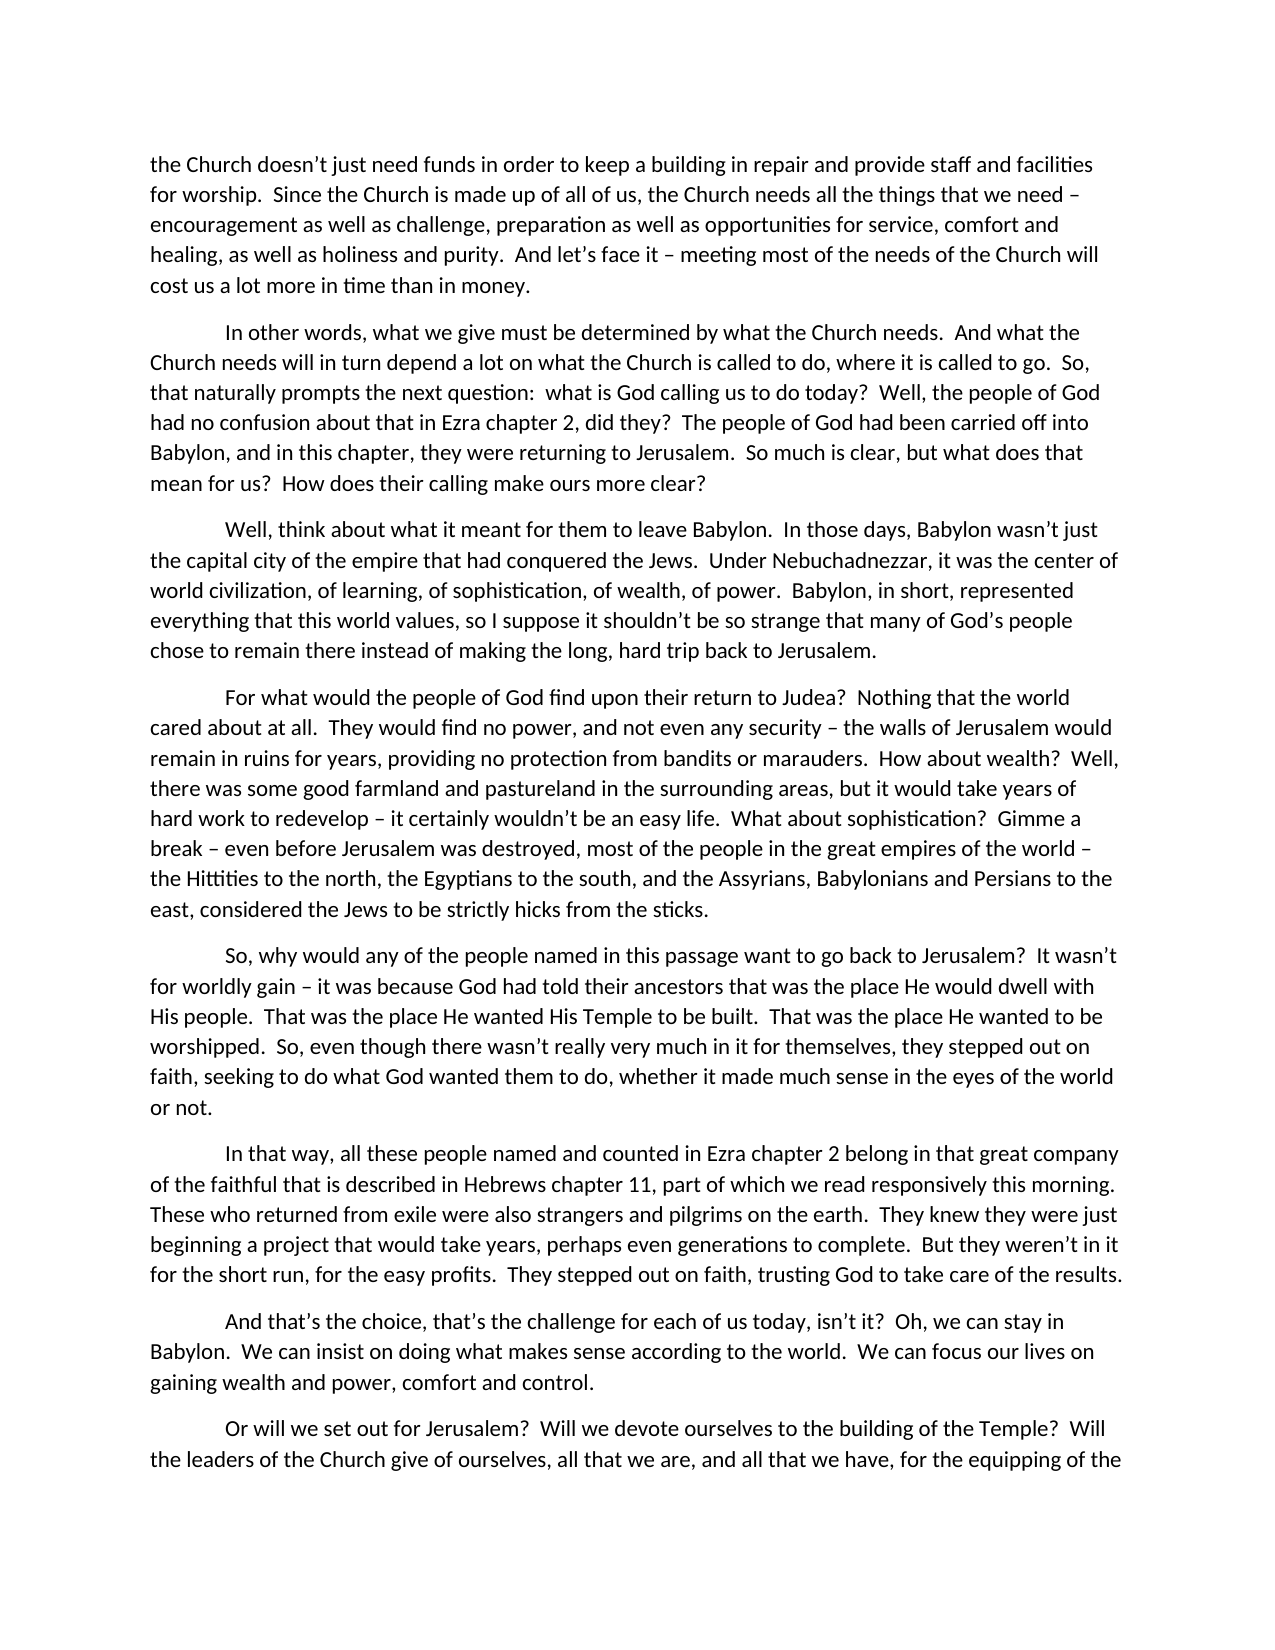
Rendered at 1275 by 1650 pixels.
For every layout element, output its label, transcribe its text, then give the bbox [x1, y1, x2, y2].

text For what would the people of God find upon their return to Judea? Nothing that the world cared about at all. They would find no power, and not even any security – the walls of Jerusalem would remain in ruins for years, providing no protection from bandits or marauders. How about wealth? Well, there was some good farmland and pastureland in the surrounding areas, but it would take years of hard work to redevelop – it certainly wouldn’t be an easy life. What about sophistication? Gimme a break – even before Jerusalem was destroyed, most of the people in the great empires of the world – the Hittities to the north, the Egyptians to the south, and the Assyrians, Babylonians and Persians to the east, considered the Jews to be strictly hicks from the sticks. [150, 683, 1125, 923]
text So, why would any of the people named in this passage want to go back to Jerusalem? It wasn’t for worldly gain – it was because God had told their ancestors that was the place He would dwell with His people. That was the place He wanted His Temple to be built. That was the place He wanted to be worshipped. So, even though there wasn’t really very much in it for themselves, they stepped out on faith, seeking to do what God wanted them to do, whether it made much sense in the eyes of the world or not. [150, 942, 1125, 1121]
text In other words, what we give must be determined by what the Church needs. And what the Church needs will in turn depend a lot on what the Church is called to do, where it is called to go. So, that naturally prompts the next question: what is God calling us to do today? Well, the people of God had no confusion about that in Ezra chapter 2, did they? The people of God had been carried off into Babylon, and in this chapter, they were returning to Jerusalem. So much is clear, but what does that mean for us? How does their calling make ours more clear? [150, 318, 1125, 497]
text Well, think about what it meant for them to leave Babylon. In those days, Babylon wasn’t just the capital city of the empire that had conquered the Jews. Under Nebuchadnezzar, it was the center of world civilization, of learning, of sophistication, of wealth, of power. Babylon, in short, represented everything that this world values, so I suppose it shouldn’t be so strange that many of God’s people chose to remain there instead of making the long, hard trip back to Jerusalem. [150, 516, 1125, 664]
text In that way, all these people named and counted in Ezra chapter 2 belong in that great company of the faithful that is described in Hebrews chapter 11, part of which we read responsively this morning. These who returned from exile were also strangers and pilgrims on the earth. They knew they were just beginning a project that would take years, perhaps even generations to complete. But they weren’t in it for the short run, for the easy profits. They stepped out on faith, trusting God to take care of the results. [150, 1139, 1125, 1288]
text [150, 1414, 1125, 1473]
text And that’s the choice, that’s the challenge for each of us today, isn’t it? Oh, we can stay in Babylon. We can insist on doing what makes sense according to the world. We can focus our lives on gaining wealth and power, comfort and control. [150, 1307, 1125, 1396]
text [150, 150, 1125, 299]
